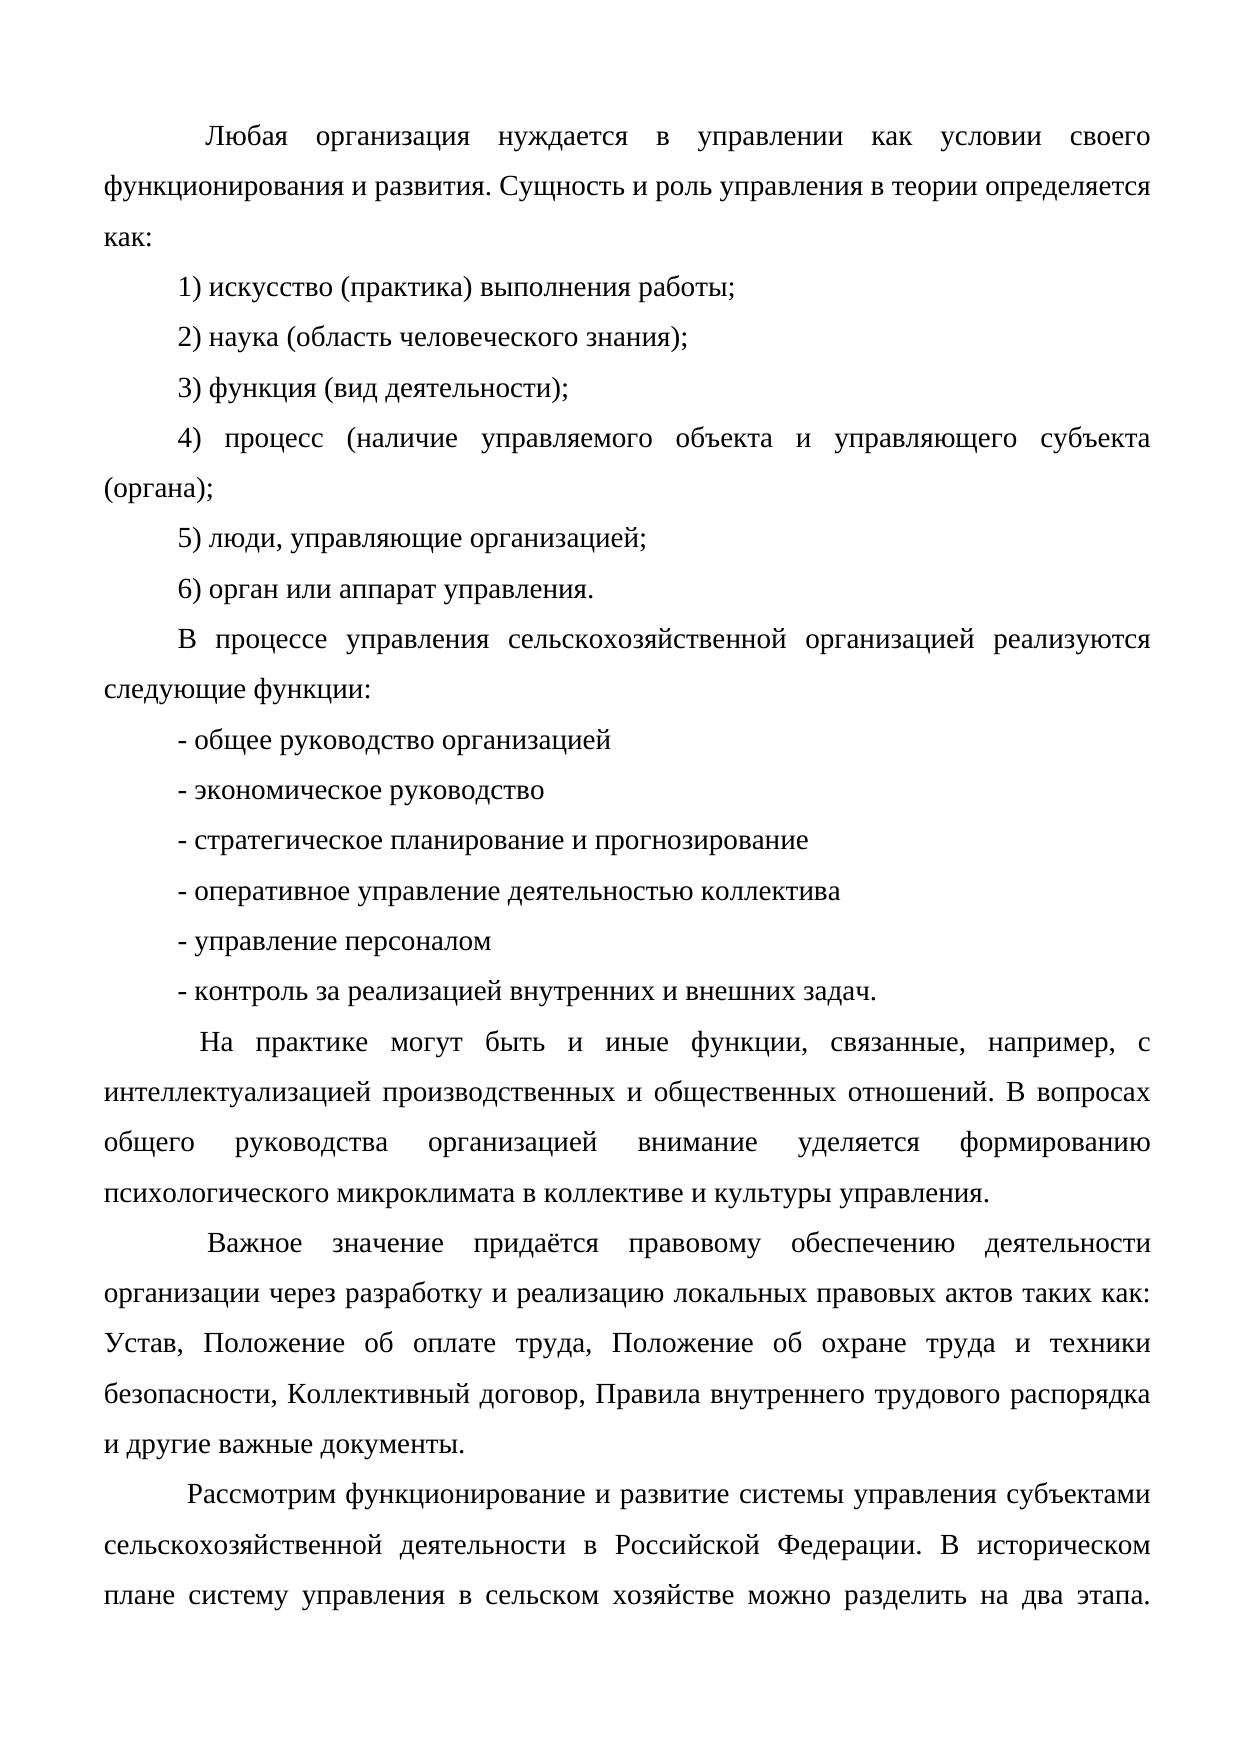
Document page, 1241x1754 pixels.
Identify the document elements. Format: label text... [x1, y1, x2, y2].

text 4) процесс (наличие управляемого объекта и управляющего субъекта (органа); [103, 420, 1152, 504]
text - контроль за реализацией внутренних и внешних задач. [103, 973, 1152, 1007]
text Любая организация нуждается в управлении как условии своего функционирования и развития. Сущность и роль управления в теории определяется как: [103, 118, 1152, 252]
text - общее руководство организацией [103, 722, 1152, 755]
text На практике могут быть и иные функции, связанные, например, с интеллектуализацией производственных и общественных отношений. В вопросах общего руководства организацией внимание уделяется формированию психологического микроклимата в коллективе и культуры управления. [103, 1024, 1152, 1208]
text 5) люди, управляющие организацией; [103, 521, 1152, 554]
text В процессе управления сельскохозяйственной организацией реализуются следующие функции: [103, 621, 1152, 705]
text Важное значение придаётся правовому обеспечению деятельности организации через разработку и реализацию локальных правовых актов таких как: Устав, Положение об оплате труда, Положение об охране труда и техники безопасности, Коллективный договор, Правила внутреннего трудового распорядка и другие важные документы. [103, 1225, 1152, 1460]
text 1) искусство (практика) выполнения работы; [103, 269, 1152, 303]
text - экономическое руководство [103, 772, 1152, 806]
text 2) наука (область человеческого знания); [103, 319, 1152, 353]
text - стратегическое планирование и прогнозирование [103, 822, 1152, 856]
text - управление персоналом [103, 923, 1152, 957]
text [103, 1477, 1152, 1611]
text - оперативное управление деятельностью коллектива [103, 873, 1152, 906]
text 6) орган или аппарат управления. [103, 571, 1152, 604]
text 3) функция (вид деятельности); [103, 370, 1152, 403]
